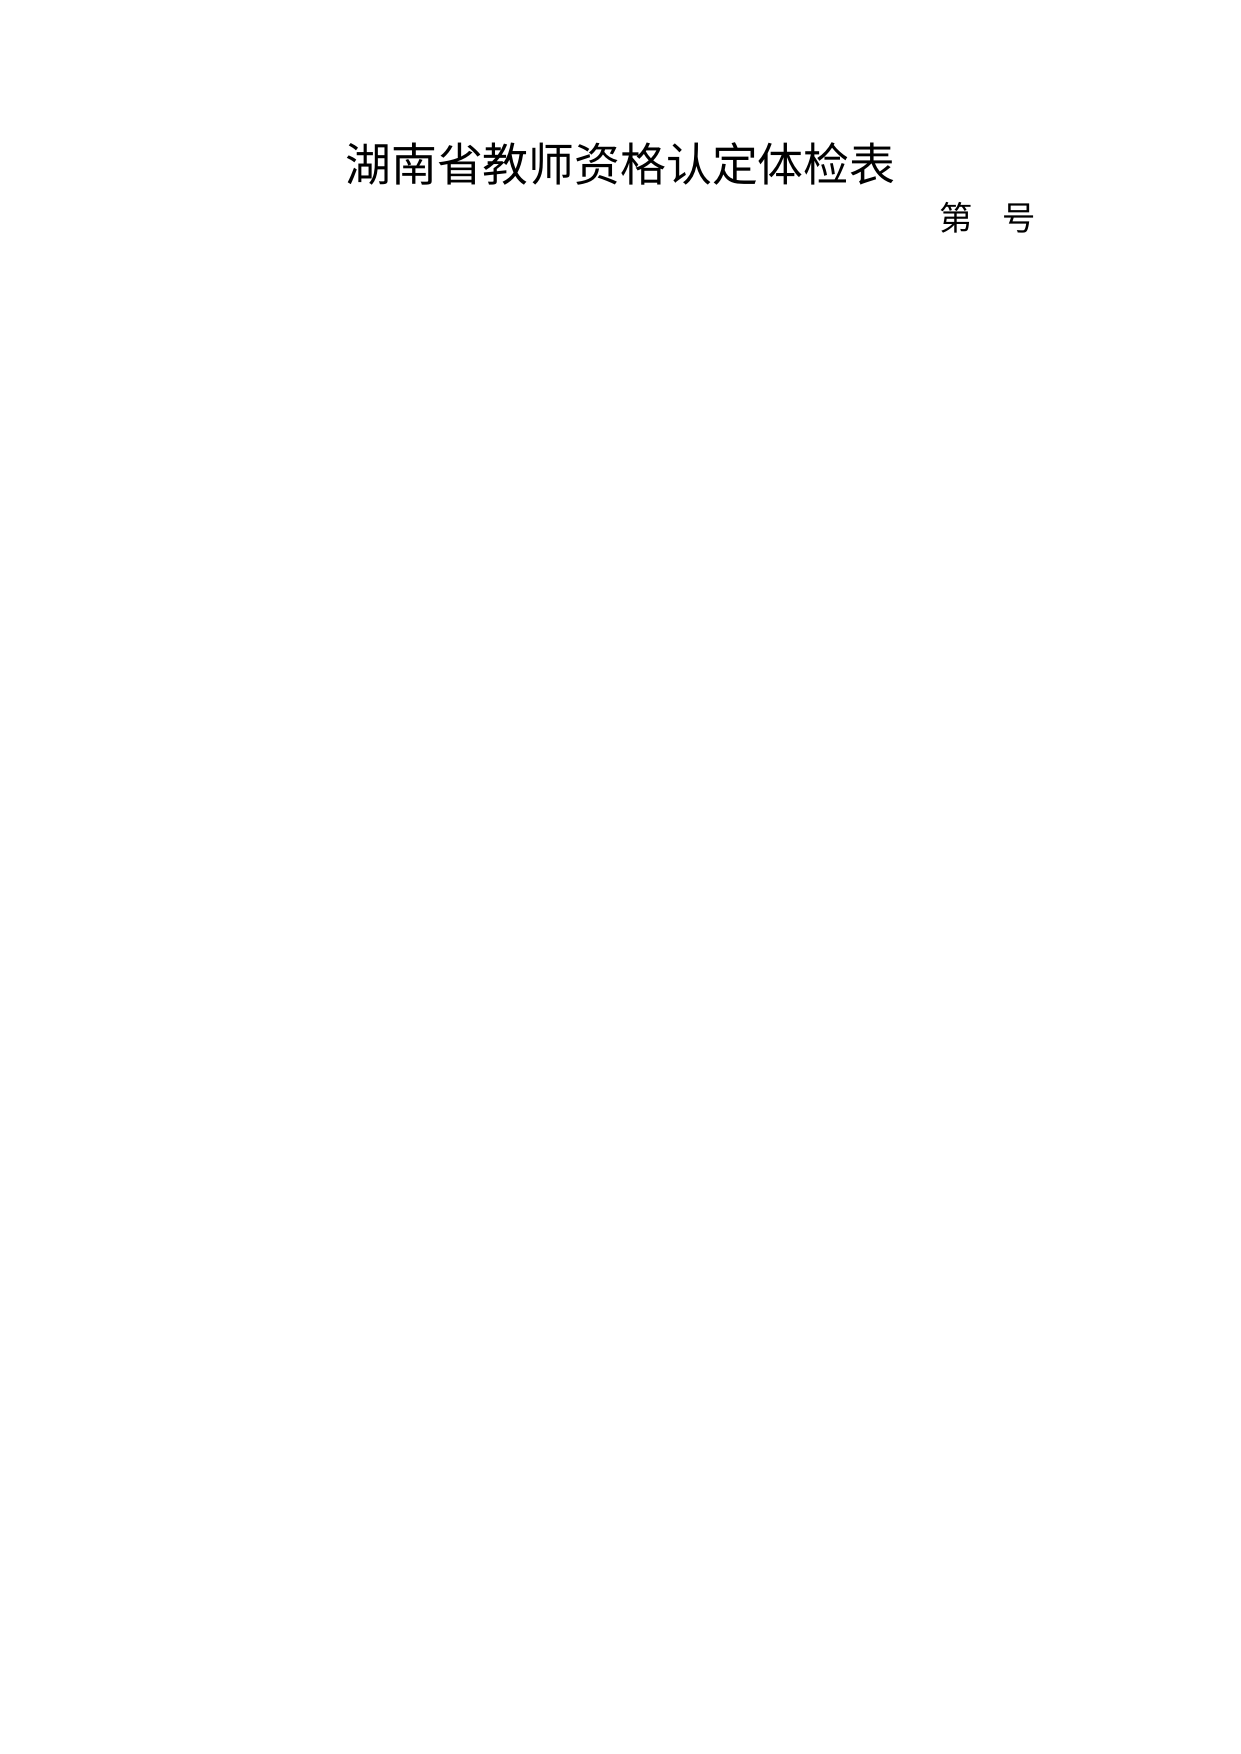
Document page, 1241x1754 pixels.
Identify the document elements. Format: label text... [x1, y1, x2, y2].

text 湖南省教师资格认定体检表 [118, 113, 1122, 211]
